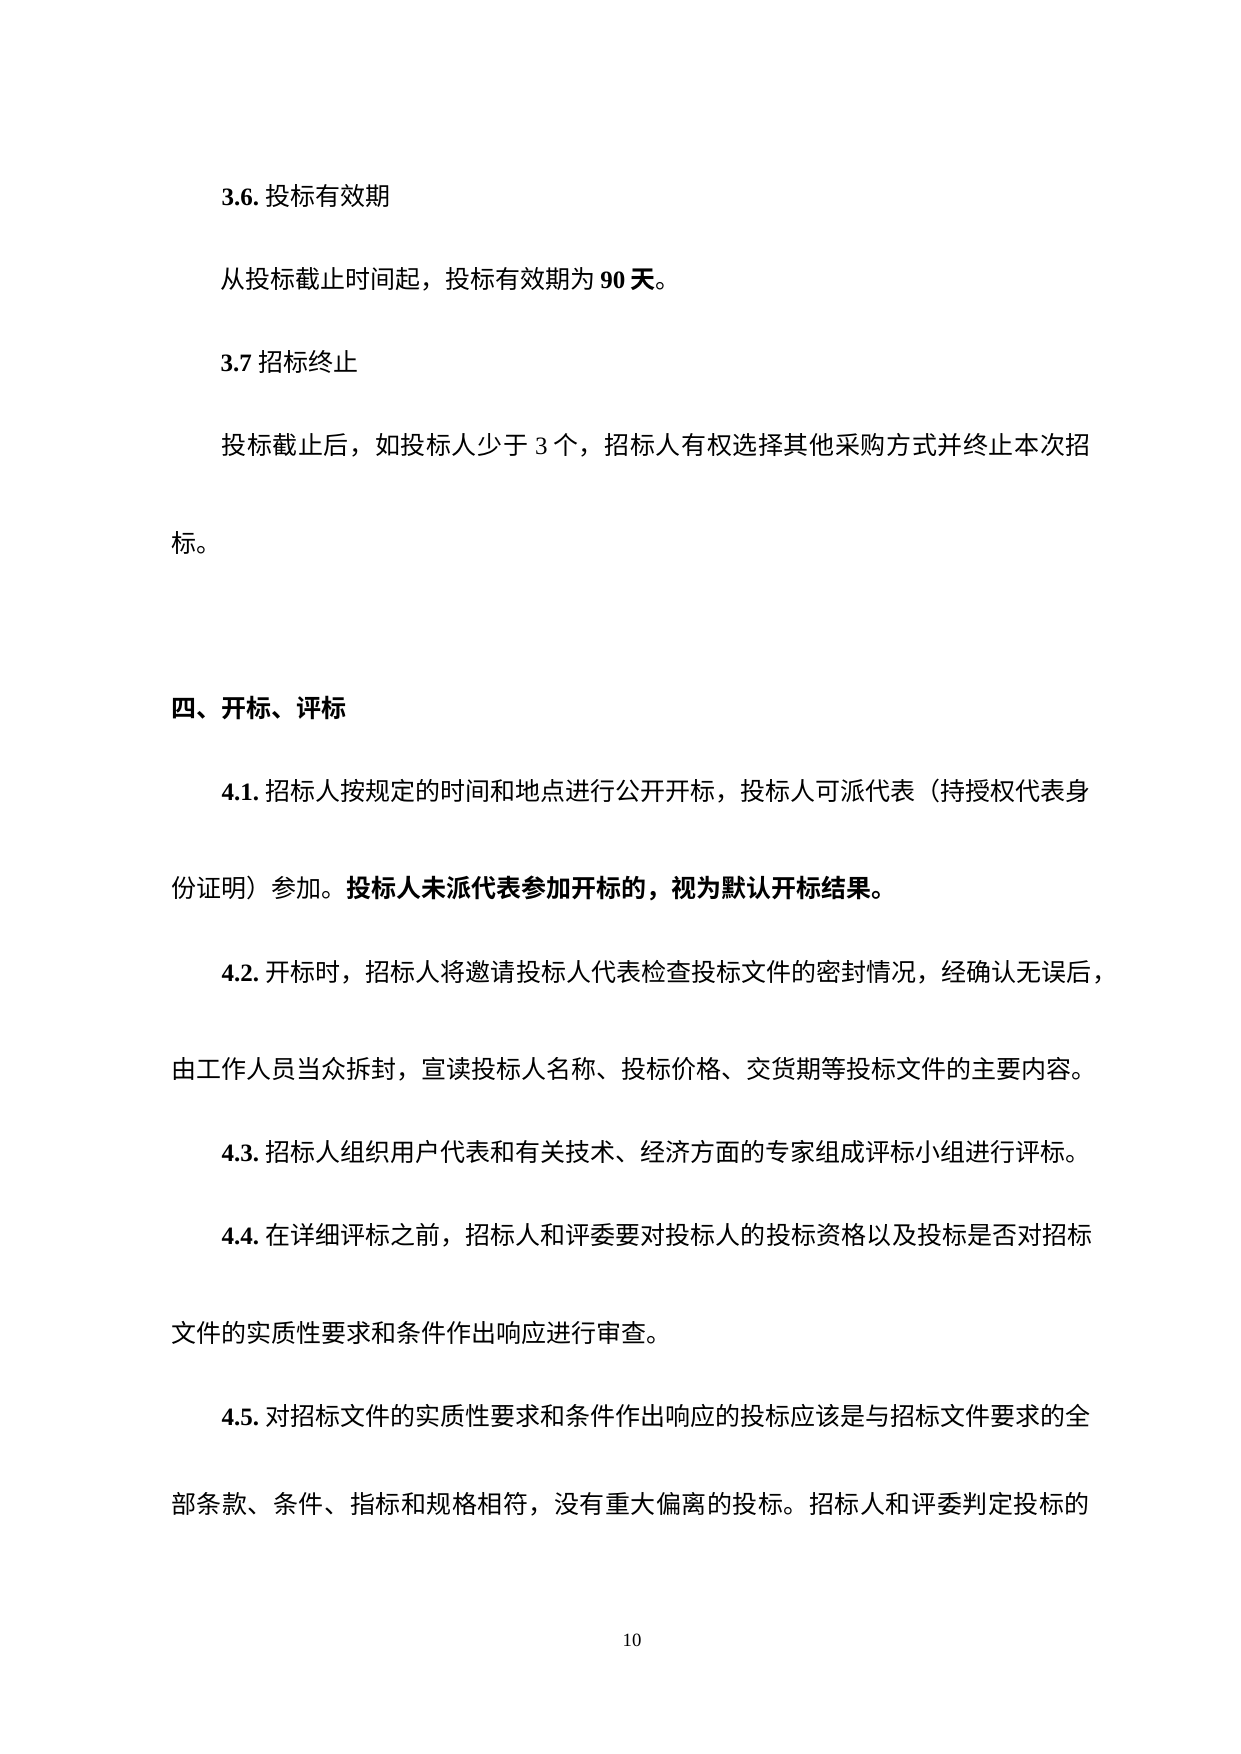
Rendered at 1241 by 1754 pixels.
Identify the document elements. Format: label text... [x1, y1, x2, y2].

text 4.1. 招标人按规定的时间和地点进行公开开标，投标人可派代表（持授权代表身份证明）参加。投标人未派代表参加开标的，视为默认开标结果。 [171, 757, 1092, 919]
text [171, 1382, 1092, 1535]
text 四、开标、评标 [171, 674, 1092, 739]
text 投标截止后，如投标人少于3个，招标人有权选择其他采购方式并终止本次招标。 [171, 411, 1092, 574]
text 4.4. 在详细评标之前，招标人和评委要对投标人的投标资格以及投标是否对招标文件的实质性要求和条件作出响应进行审查。 [171, 1201, 1092, 1364]
text 4.2. 开标时，招标人将邀请投标人代表检查投标文件的密封情况，经确认无误后，由工作人员当众拆封，宣读投标人名称、投标价格、交货期等投标文件的主要内容。 [171, 938, 1092, 1100]
text 3.6. 投标有效期 [171, 162, 1092, 227]
text 3.7 招标终止 [171, 328, 1092, 393]
text 从投标截止时间起，投标有效期为90天。 [171, 245, 1092, 310]
text 4.3. 招标人组织用户代表和有关技术、经济方面的专家组成评标小组进行评标。 [171, 1118, 1092, 1183]
